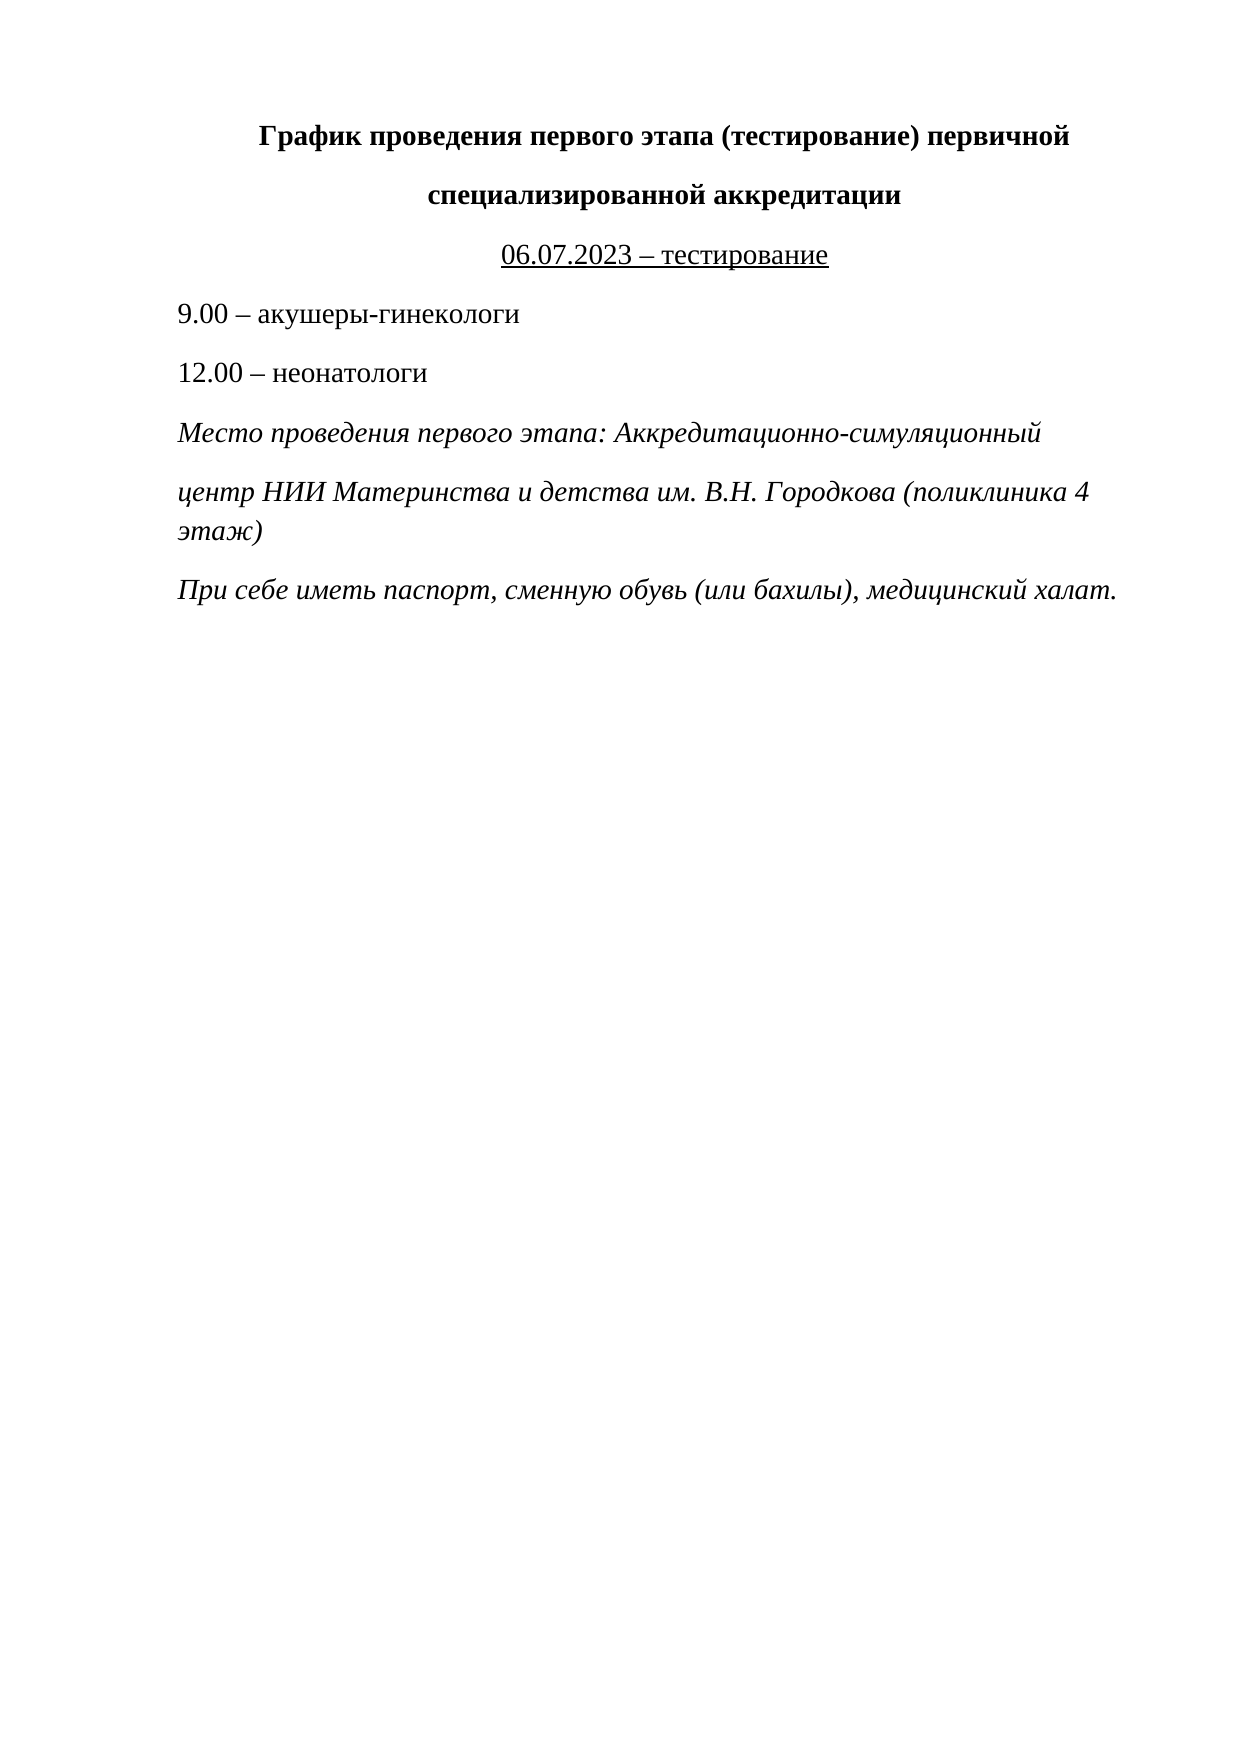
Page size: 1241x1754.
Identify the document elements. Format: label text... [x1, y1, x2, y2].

text 12.00 – неонатологи [177, 356, 1152, 389]
text 06.07.2023 – тестирование [177, 237, 1152, 270]
text 9.00 – акушеры-гинекологи [177, 296, 1152, 330]
text центр НИИ Материнства и детства им. В.Н. Городкова (поликлиника 4 этаж) [177, 474, 1152, 546]
text специализированной аккредитации [177, 177, 1152, 211]
text Место проведения первого этапа: Аккредитационно-симуляционный [177, 415, 1152, 448]
text График проведения первого этапа (тестирование) первичной [177, 118, 1152, 152]
text При себе иметь паспорт, сменную обувь (или бахилы), медицинский халат. [177, 572, 1152, 606]
